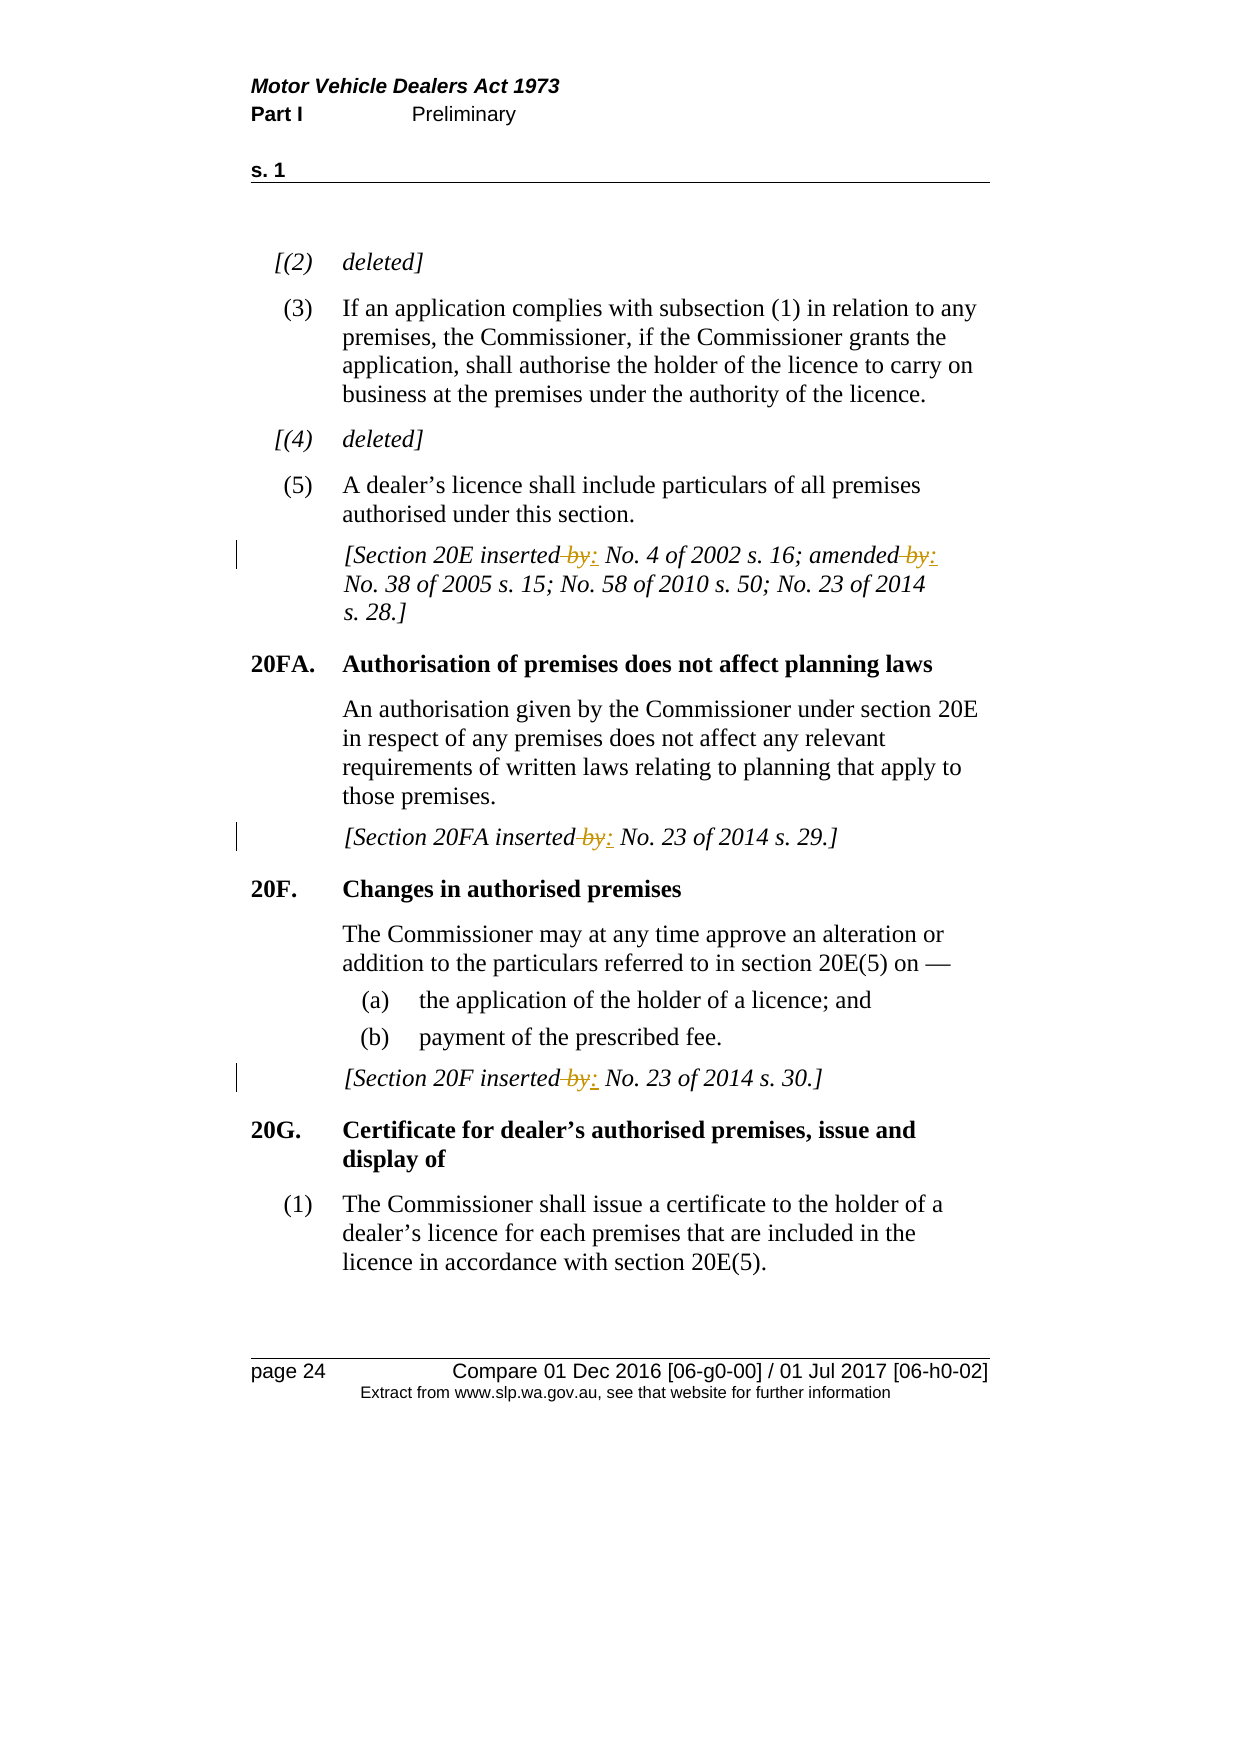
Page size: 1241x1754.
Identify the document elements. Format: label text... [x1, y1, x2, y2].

text (5) A dealer’s licence shall include particulars of all premises authorised under this section. [251, 470, 990, 527]
subtitle 20G. Certificate for dealer’s authorised premises, issue and display of [251, 1115, 990, 1172]
text (1) The Commissioner shall issue a certificate to the holder of a dealer’s licence for each premises that are included in the licence in accordance with section 20E(5). [251, 1189, 990, 1275]
text [Section 20F inserted No. 23 of 2014 s. 30.] [251, 1063, 990, 1092]
text [(4) deleted] [251, 424, 990, 453]
text (a) the application of the holder of a licence; and [251, 985, 990, 1014]
text An authorisation given by the Commissioner under section 20E in respect of any premises does not affect any relevant requirements of written laws relating to planning that apply to those premises. [251, 694, 990, 809]
subtitle 20F. Changes in authorised premises [251, 874, 990, 902]
text [Section 20FA inserted No. 23 of 2014 s. 29.] [251, 822, 990, 851]
subtitle 20FA. Authorisation of premises does not affect planning laws [251, 649, 990, 678]
text [Section 20E inserted No. 4 of 2002 s. 16; amended No. 38 of 2005 s. 15; No. 58 of 2010 s. 50; No. 23 of 2014 s. 28.] [251, 540, 990, 626]
text (b) payment of the prescribed fee. [251, 1022, 990, 1051]
text (3) If an application complies with subsection (1) in relation to any premises, the Commissioner, if the Commissioner grants the application, shall authorise the holder of the licence to carry on business at the premises under the authority of the licence. [251, 293, 990, 408]
text The Commissioner may at any time approve an alteration or addition to the particulars referred to in section 20E(5) on — [251, 919, 990, 977]
text [(2) deleted] [251, 247, 990, 276]
